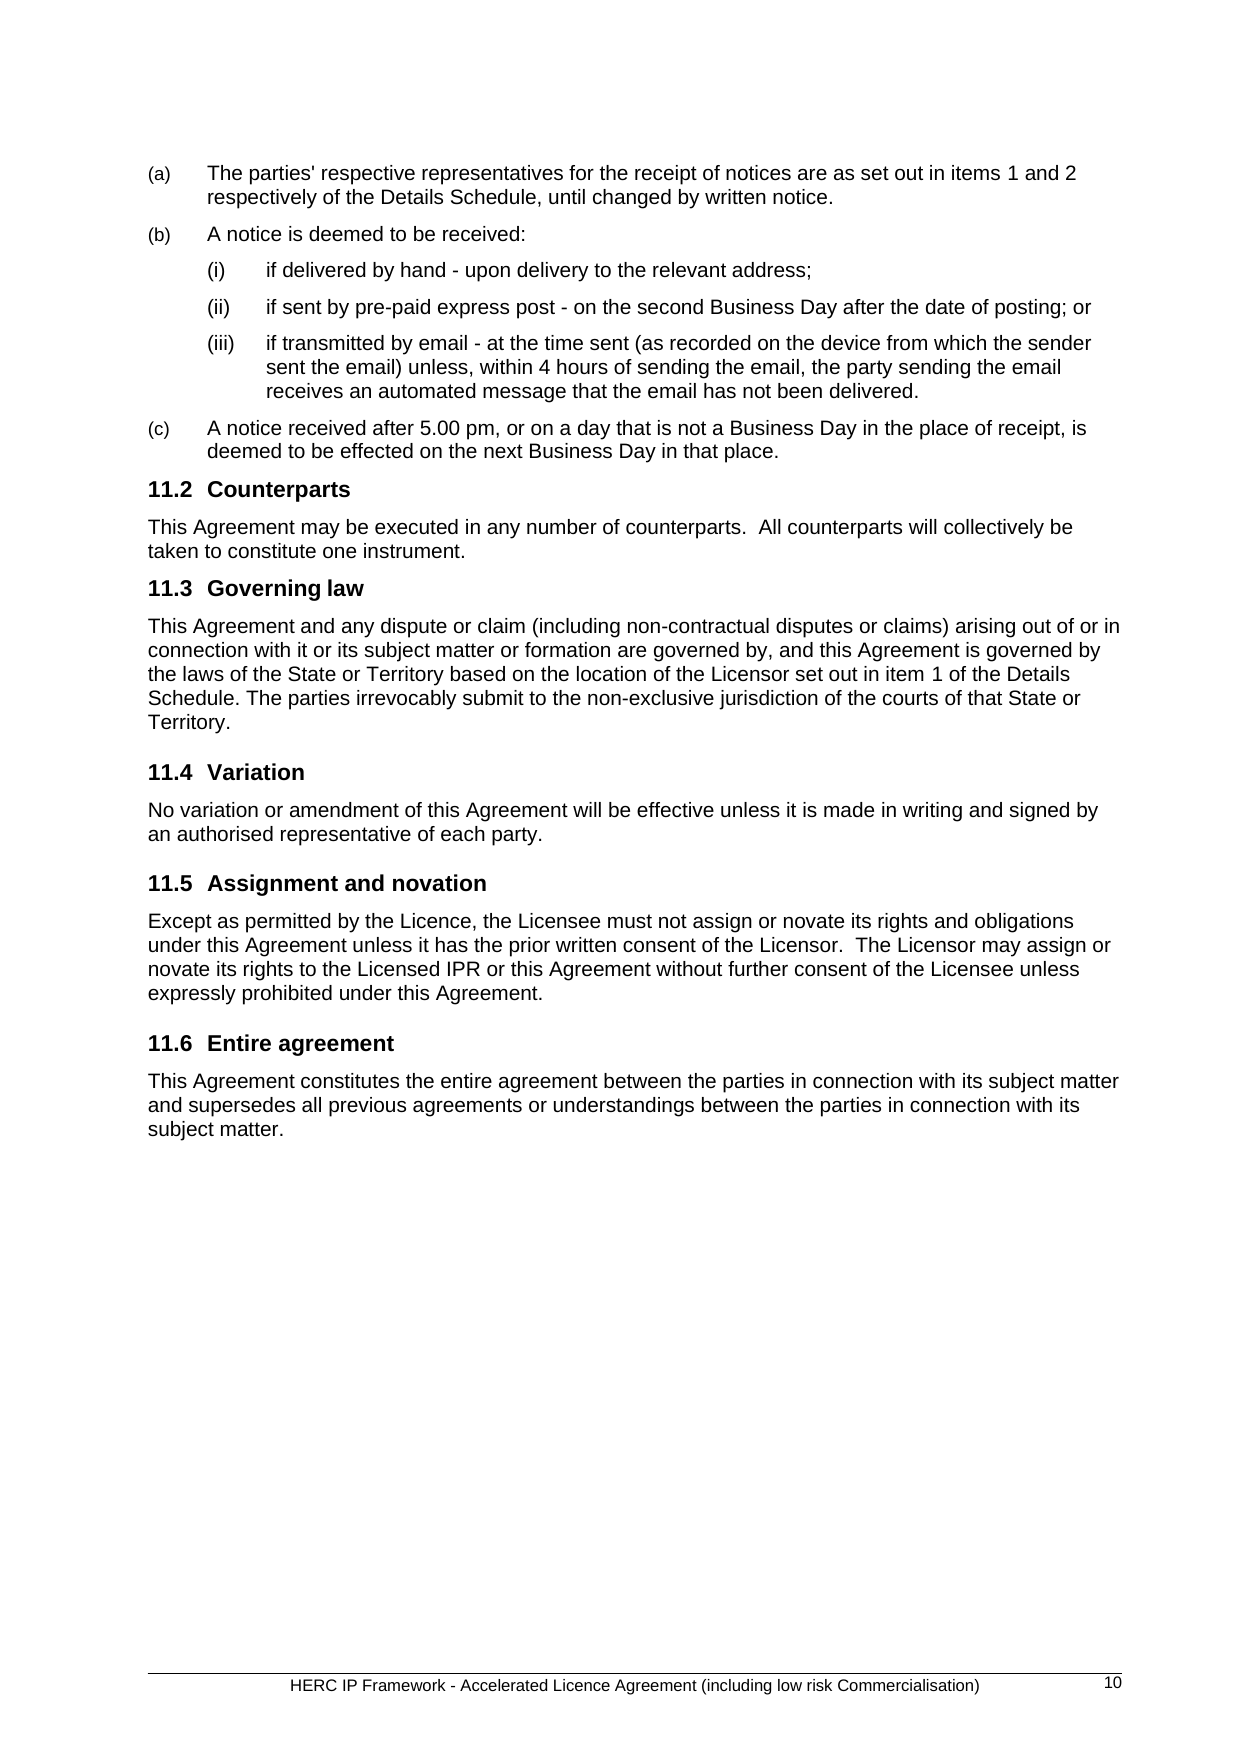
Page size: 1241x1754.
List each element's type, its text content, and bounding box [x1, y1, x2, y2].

text This Agreement constitutes the entire agreement between the parties in connection with its subject matter and supersedes all previous agreements or understandings between the parties in connection with its subject matter. [148, 1069, 1122, 1141]
subtitle Assignment and novation [148, 870, 1122, 897]
subtitle The parties' respective representatives for the receipt of notices are as set out in items 1 and 2 respectively of the Details Schedule, until changed by written notice. [148, 161, 1122, 209]
subtitle if delivered by hand - upon delivery to the relevant address; [207, 258, 1122, 282]
subtitle This Agreement may be executed in any number of counterparts. All counterparts will collectively be taken to constitute one instrument. [148, 514, 1122, 562]
subtitle A notice received after 5.00 pm, or on a day that is not a Business Day in the place of receipt, is deemed to be effected on the next Business Day in that place. [148, 415, 1122, 463]
subtitle Counterparts [148, 476, 1122, 502]
subtitle Entire agreement [148, 1030, 1122, 1056]
subtitle if sent by pre-paid express post - on the second Business Day after the date of posting; or [207, 294, 1122, 318]
subtitle A notice is deemed to be received: [148, 222, 1122, 246]
text Except as permitted by the Licence, the Licensee must not assign or novate its rights and obligations under this Agreement unless it has the prior written consent of the Licensor. The Licensor may assign or novate its rights to the Licensed IPR or this Agreement without further consent of the Licensee unless expressly prohibited under this Agreement. [148, 909, 1122, 1005]
subtitle if transmitted by email - at the time sent (as recorded on the device from which the sender sent the email) unless, within 4 hours of sending the email, the party sending the email receives an automated message that the email has not been delivered. [207, 331, 1122, 403]
text No variation or amendment of this Agreement will be effective unless it is made in writing and signed by an authorised representative of each party. [148, 797, 1122, 845]
subtitle Governing law [148, 575, 1122, 601]
subtitle Variation [148, 759, 1122, 785]
text This Agreement and any dispute or claim (including non-contractual disputes or claims) arising out of or in connection with it or its subject matter or formation are governed by, and this Agreement is governed by the laws of the State or Territory based on the location of the Licensor set out in item 1 of the Details Schedule. The parties irrevocably submit to the non-exclusive jurisdiction of the courts of that State or Territory. [148, 614, 1122, 734]
